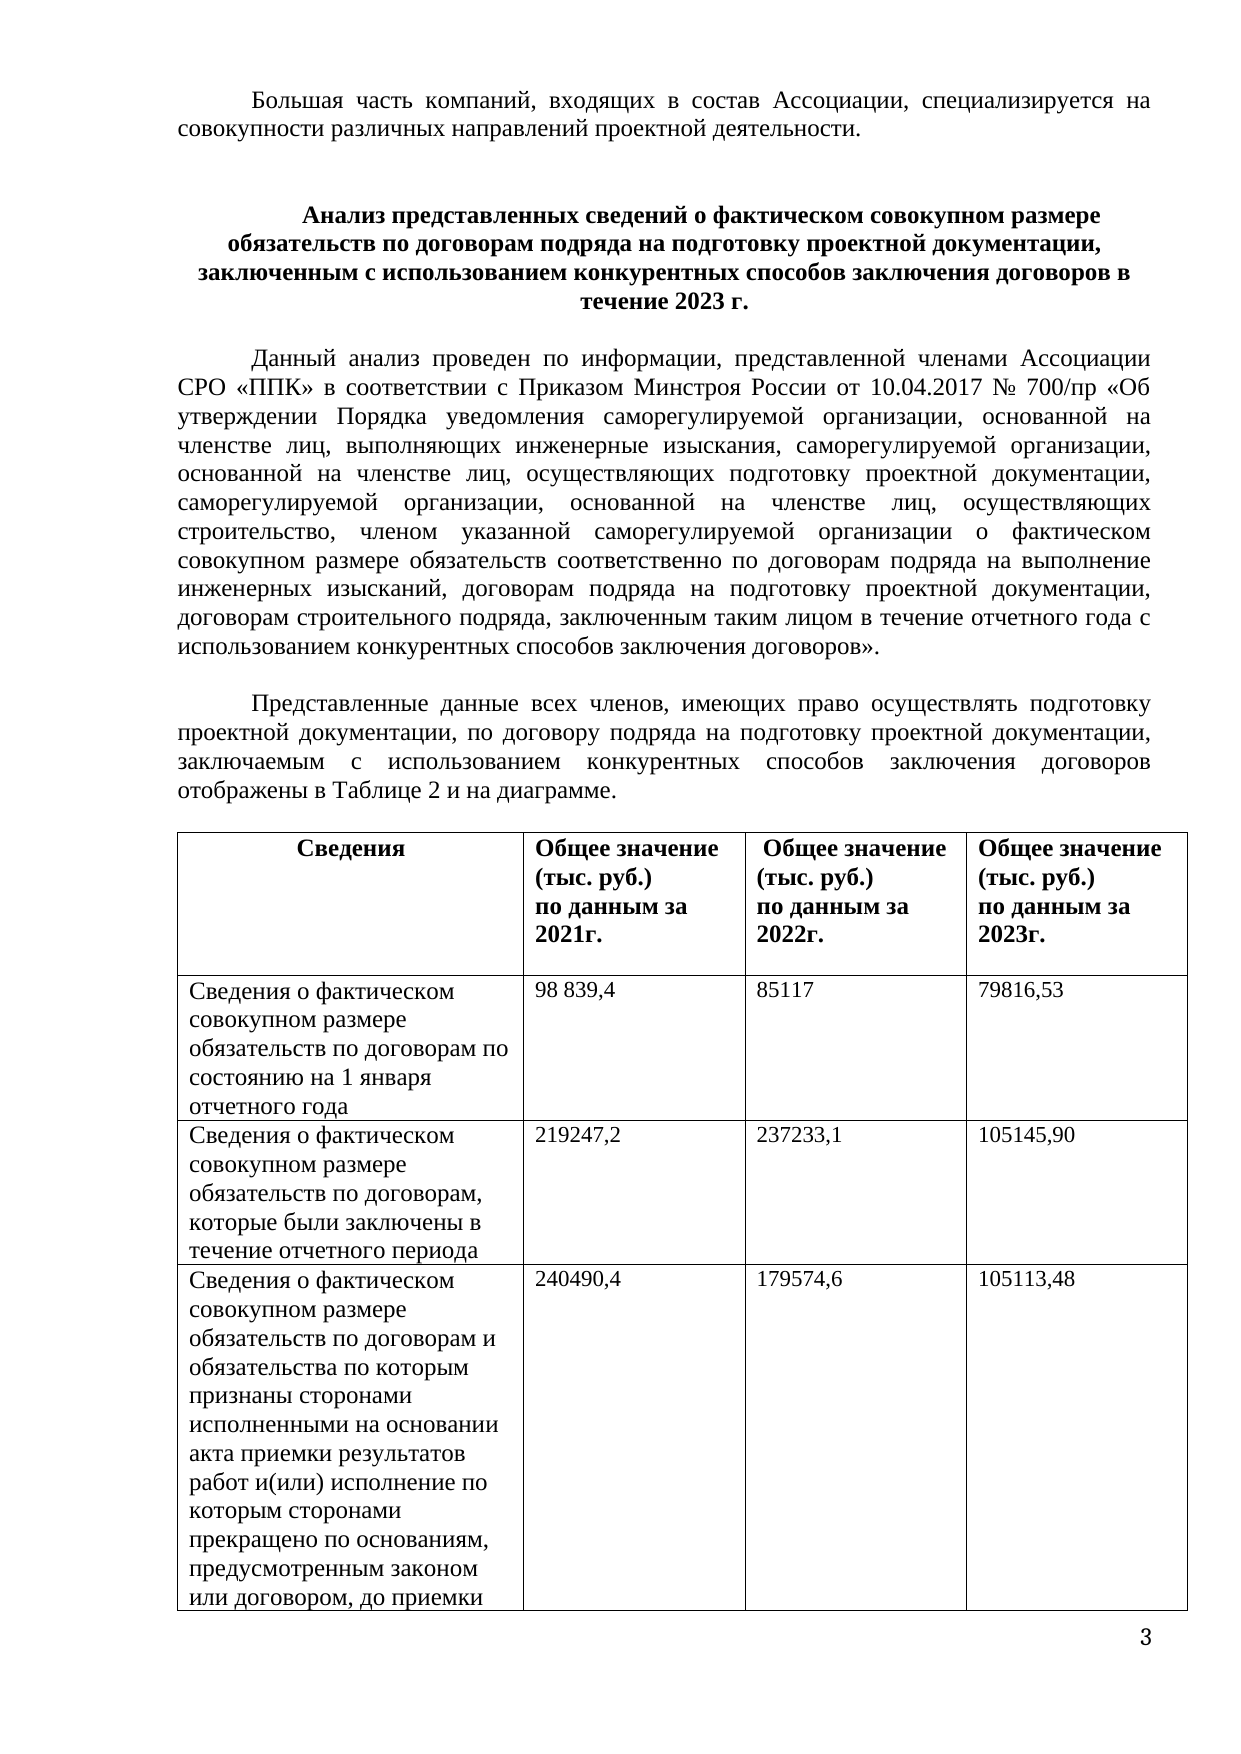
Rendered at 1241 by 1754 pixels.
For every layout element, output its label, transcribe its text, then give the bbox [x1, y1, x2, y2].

table_cell 105113,48 [967, 1265, 1187, 1610]
table_header Сведения [178, 833, 523, 975]
table_cell 240490,4 [524, 1265, 745, 1610]
table_cell 98 839,4 [524, 976, 745, 1119]
table_cell Сведения о фактическом совокупном размере обязательств по договорам по состоянию на 1 января отчетного года [178, 976, 523, 1119]
text Анализ представленных сведений о фактическом совокупном размере обязательств по договорам подряда на подготовку проектной документации, заключенным с использованием конкурентных способов заключения договоров в течение 2023 г. [177, 200, 1152, 315]
table_header Общее значение (тыс. руб.) по данным за 2021г. [524, 833, 745, 975]
table_header Общее значение (тыс. руб.) по данным за 2023г. [967, 833, 1187, 975]
table_header Общее значение (тыс. руб.) по данным за 2022г. [746, 833, 966, 975]
text Данный анализ проведен по информации, представленной членами Ассоциации СРО «ППК» в соответствии с Приказом Минстроя России от 10.04.2017 № 700/пр «Об утверждении Порядка уведомления саморегулируемой организации, основанной на членстве лиц, выполняющих инженерные изыскания, саморегулируемой организации, основанной на членстве лиц, осуществляющих подготовку проектной документации, саморегулируемой организации, основанной на членстве лиц, осуществляющих строительство, членом указанной саморегулируемой организации о фактическом совокупном размере обязательств соответственно по договорам подряда на выполнение инженерных изысканий, договорам подряда на подготовку проектной документации, договорам строительного подряда, заключенным таким лицом в течение отчетного года с использованием конкурентных способов заключения договоров». [177, 343, 1152, 660]
table_cell 105145,90 [967, 1121, 1187, 1264]
table_cell 79816,53 [967, 976, 1187, 1119]
table_cell 237233,1 [746, 1121, 966, 1264]
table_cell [178, 1265, 523, 1610]
table_cell 219247,2 [524, 1121, 745, 1264]
table_cell Сведения о фактическом совокупном размере обязательств по договорам, которые были заключены в течение отчетного периода [178, 1121, 523, 1264]
table_cell 85117 [746, 976, 966, 1119]
text Представленные данные всех членов, имеющих право осуществлять подготовку проектной документации, по договору подряда на подготовку проектной документации, заключаемым с использованием конкурентных способов заключения договоров отображены в Таблице 2 и на диаграмме. [177, 688, 1152, 803]
table_cell 179574,6 [746, 1265, 966, 1610]
text Большая часть компаний, входящих в состав Ассоциации, специализируется на совокупности различных направлений проектной деятельности. [177, 85, 1152, 142]
